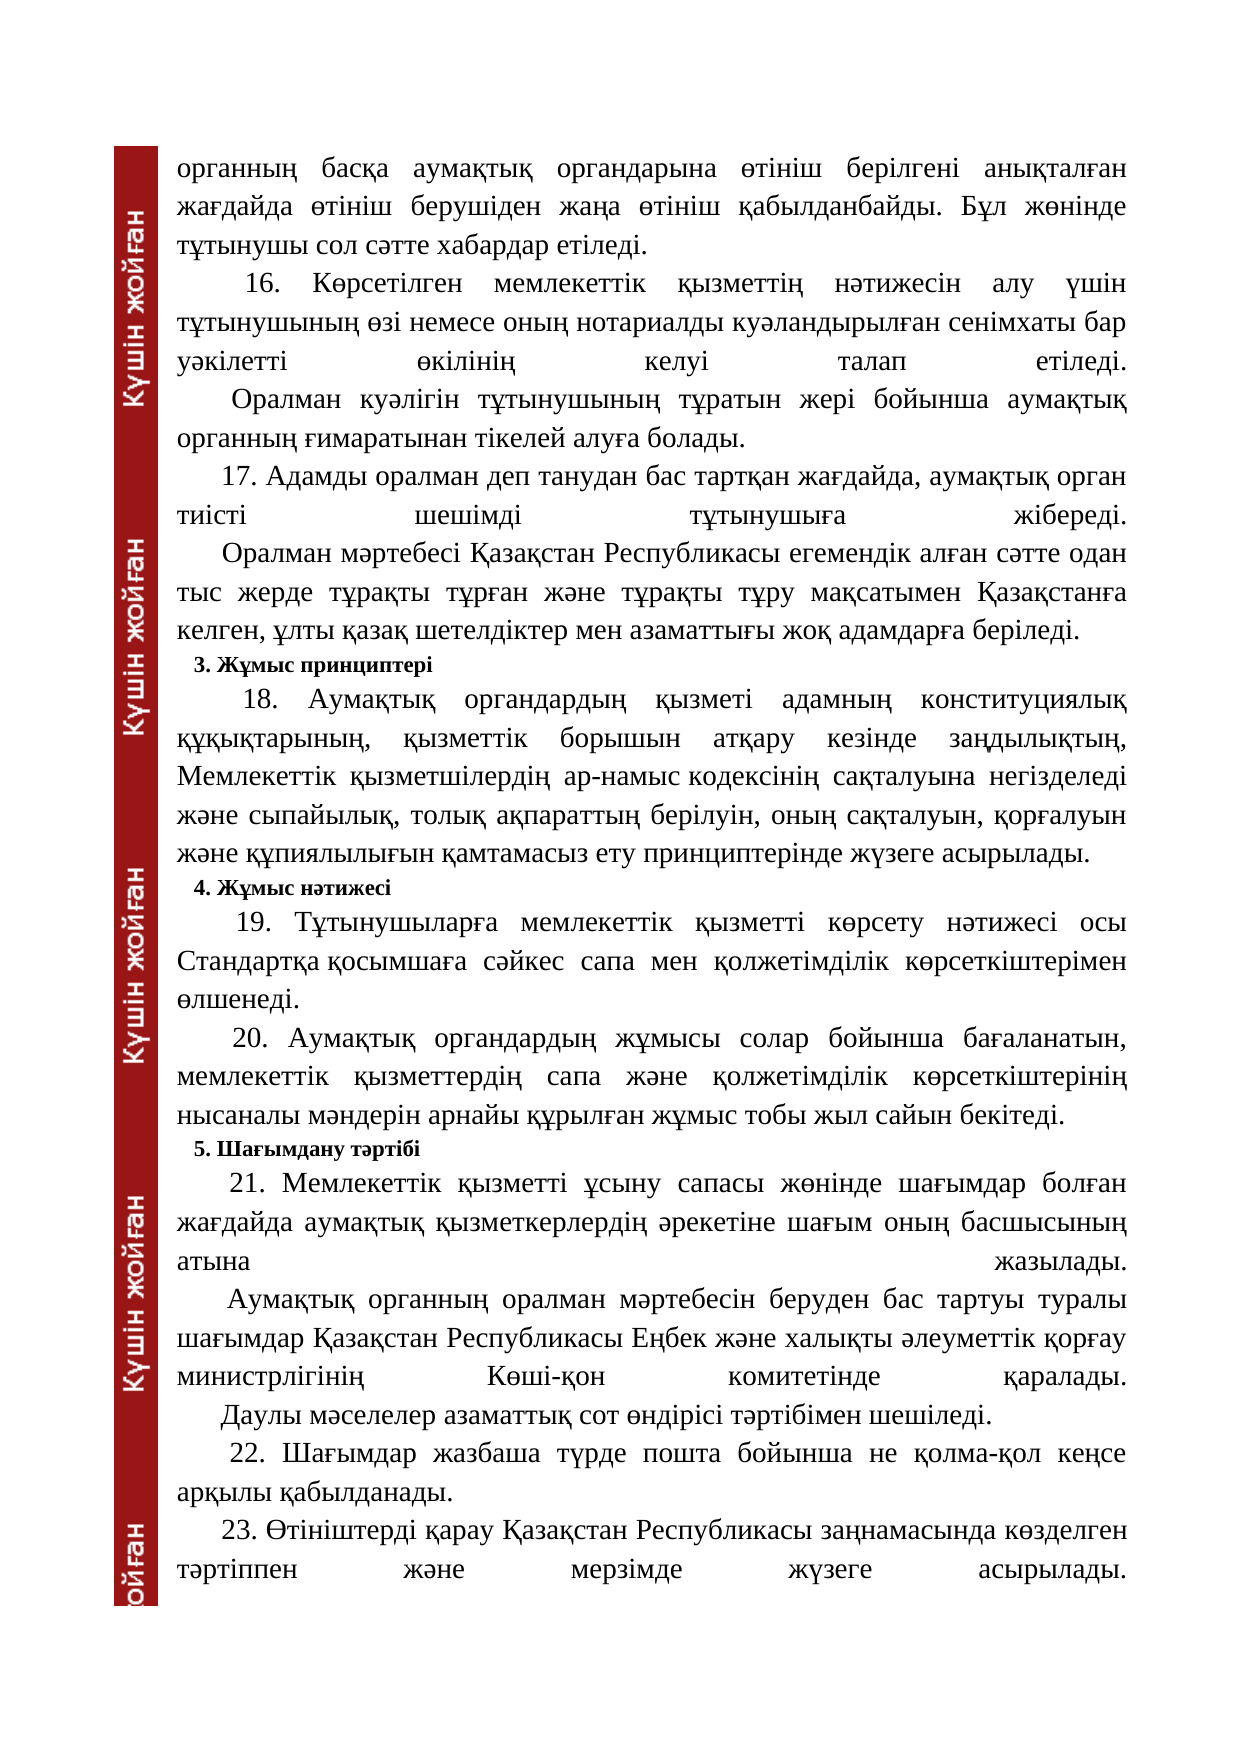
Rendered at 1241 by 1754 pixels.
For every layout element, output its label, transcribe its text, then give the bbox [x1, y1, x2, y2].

picture [114, 1162, 158, 1166]
text 5. Шағымдану тәртібі [112, 1135, 1128, 1162]
picture [114, 453, 158, 458]
text 21. Мемлекеттік қызметті ұсыну сапасы жөнінде шағымдар болған жағдайда аумақтық қызметкерлердің әрекетіне шағым оның басшысының атына жазылады. Аумақтық органның оралман мәртебесін беруден бас тартуы туралы шағымдар Қазақстан Республикасы Еңбек және халықты әлеуметтік қорғау министрлігінің Көші-қон комитетінде қаралады. Даулы мәселелер азаматтық сот өндірісі тәртібімен шешіледі. [112, 1166, 1128, 1430]
text 17. Адамды оралман деп танудан бас тартқан жағдайда, аумақтық орган тиісті шешімді тұтынушыға жібереді. Оралман мәртебесі Қазақстан Республикасы егемендік алған сәтте одан тыс жерде тұрақты тұрған және тұрақты тұру мақсатымен Қазақстанға келген, ұлты қазақ шетелдіктер мен азаматтығы жоқ адамдарға беріледі. [112, 458, 1128, 646]
picture [114, 1130, 158, 1135]
text 3. Жұмыс принциптері [112, 651, 1128, 677]
text 19. Тұтынушыларға мемлекеттік қызметті көрсету нәтижесі осы Стандартқа қосымшаға сәйкес сапа мен қолжетімділік көрсеткіштерімен өлшенеді. [112, 904, 1128, 1015]
picture [114, 677, 158, 681]
picture [114, 1584, 158, 1606]
text 20. Аумақтық органдардың жұмысы солар бойынша бағаланатын, мемлекеттік қызметтердің сапа және қолжетімділік көрсеткіштерінің нысаналы мәндерін арнайы құрылған жұмыс тобы жыл сайын бекітеді. [112, 1020, 1128, 1130]
picture [114, 1430, 158, 1435]
text 22. Шағымдар жазбаша түрде пошта бойынша не қолма-қол кеңсе арқылы қабылданады. [112, 1435, 1128, 1507]
picture [114, 869, 158, 874]
text 4. Жұмыс нәтижесі [112, 874, 1128, 900]
picture [114, 646, 158, 651]
picture [114, 261, 158, 266]
picture [114, 146, 158, 150]
text 16. Көрсетілген мемлекеттік қызметтің нәтижесін алу үшін тұтынушының өзі немесе оның нотариалды куәландырылған сенімхаты бар уәкілетті өкілінің келуі талап етіледі. Оралман куәлігін тұтынушының тұратын жері бойынша аумақтық органның ғимаратынан тікелей алуға болады. [112, 266, 1128, 453]
picture [114, 900, 158, 904]
picture [114, 1015, 158, 1020]
text 18. Аумақтық органдардың қызметі адамның конституциялық құқықтарының, қызметтiк борышын атқару кезінде заңдылықтың, Мемлекеттік қызметшілердің ар-намыс кодексінің сақталуына негiзделедi және сыпайылық, толық ақпараттың берілуін, оның сақталуын, қорғалуын және құпиялылығын қамтамасыз ету принциптерінде жүзеге асырылады. [112, 681, 1128, 869]
picture [114, 1507, 158, 1512]
